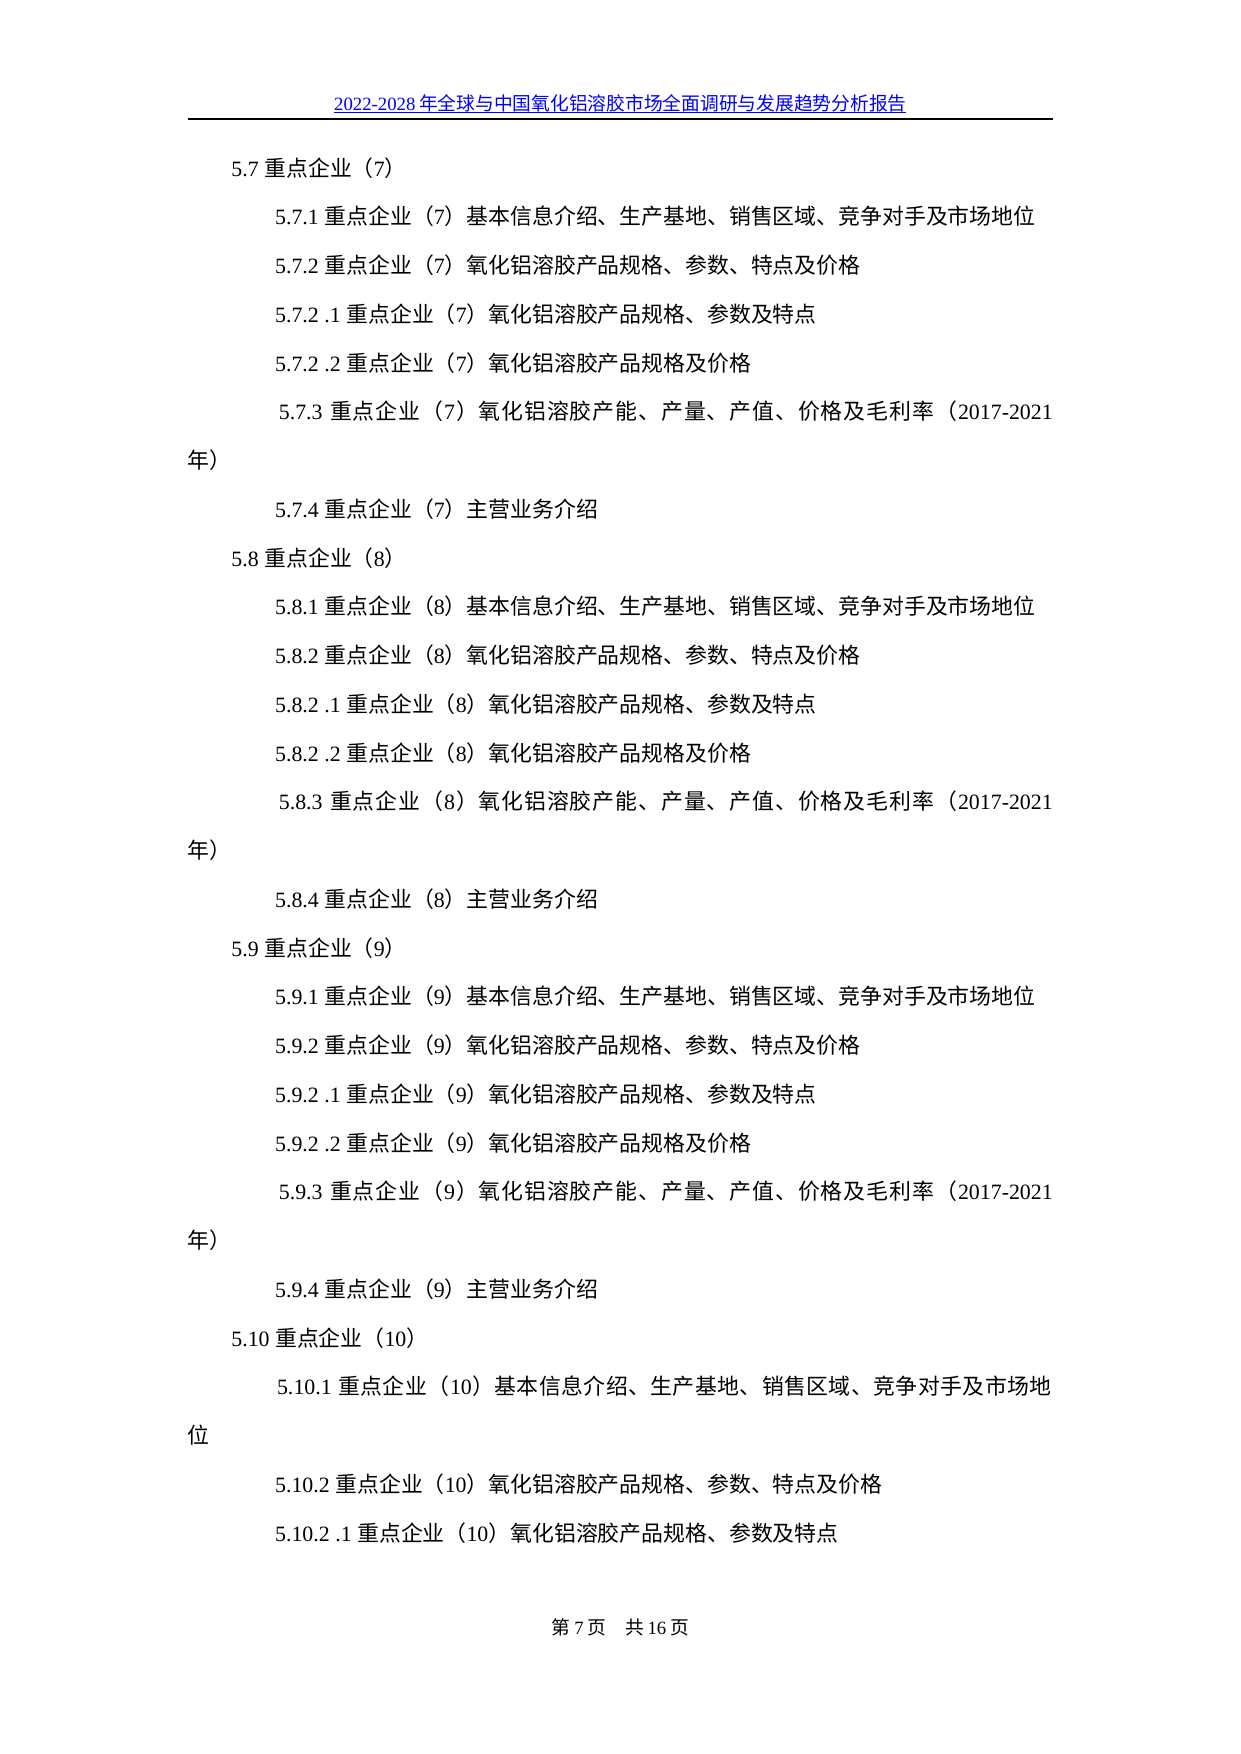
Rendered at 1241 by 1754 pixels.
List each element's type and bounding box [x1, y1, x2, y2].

text [187, 150, 1053, 1548]
